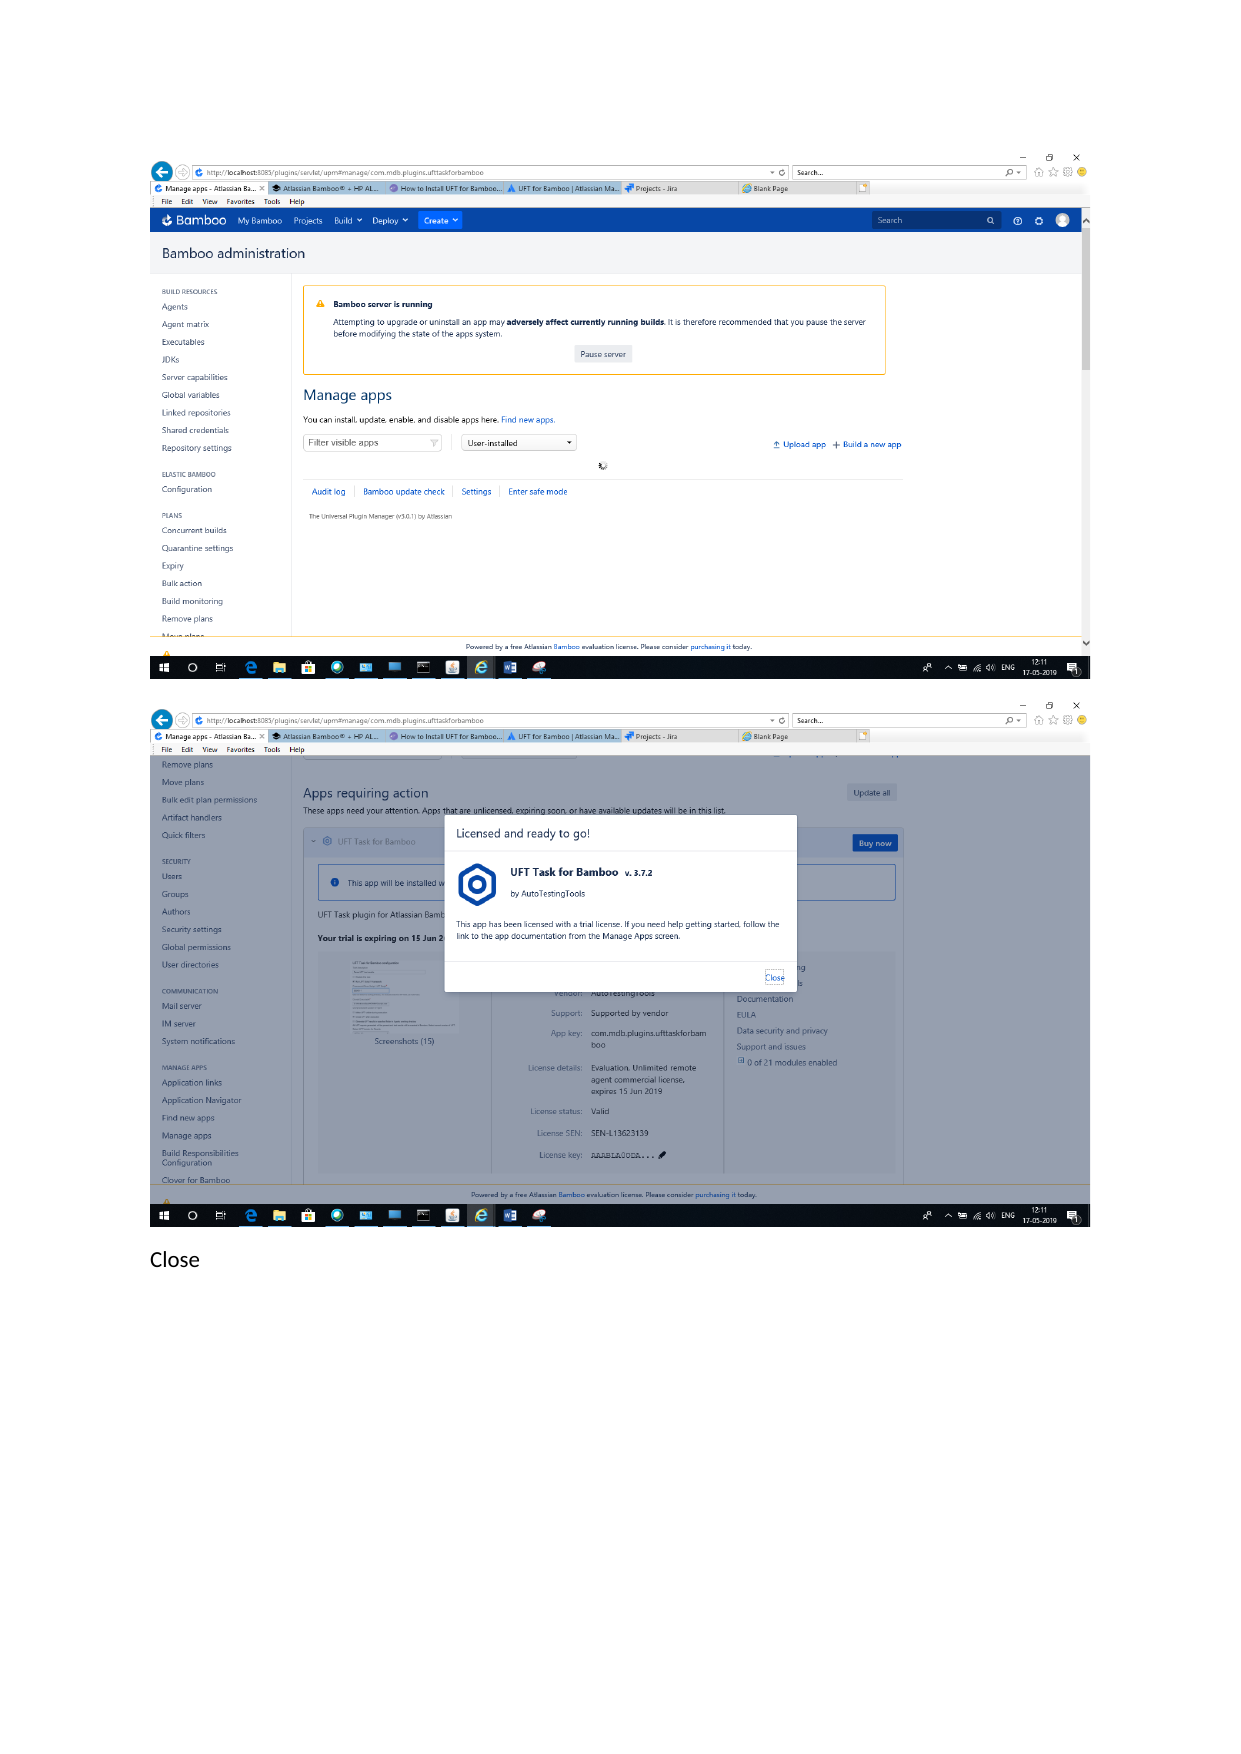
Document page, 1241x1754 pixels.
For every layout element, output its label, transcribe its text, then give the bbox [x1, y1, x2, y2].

picture [150, 150, 1091, 679]
picture [150, 697, 1091, 1227]
text Close [150, 1245, 1090, 1273]
